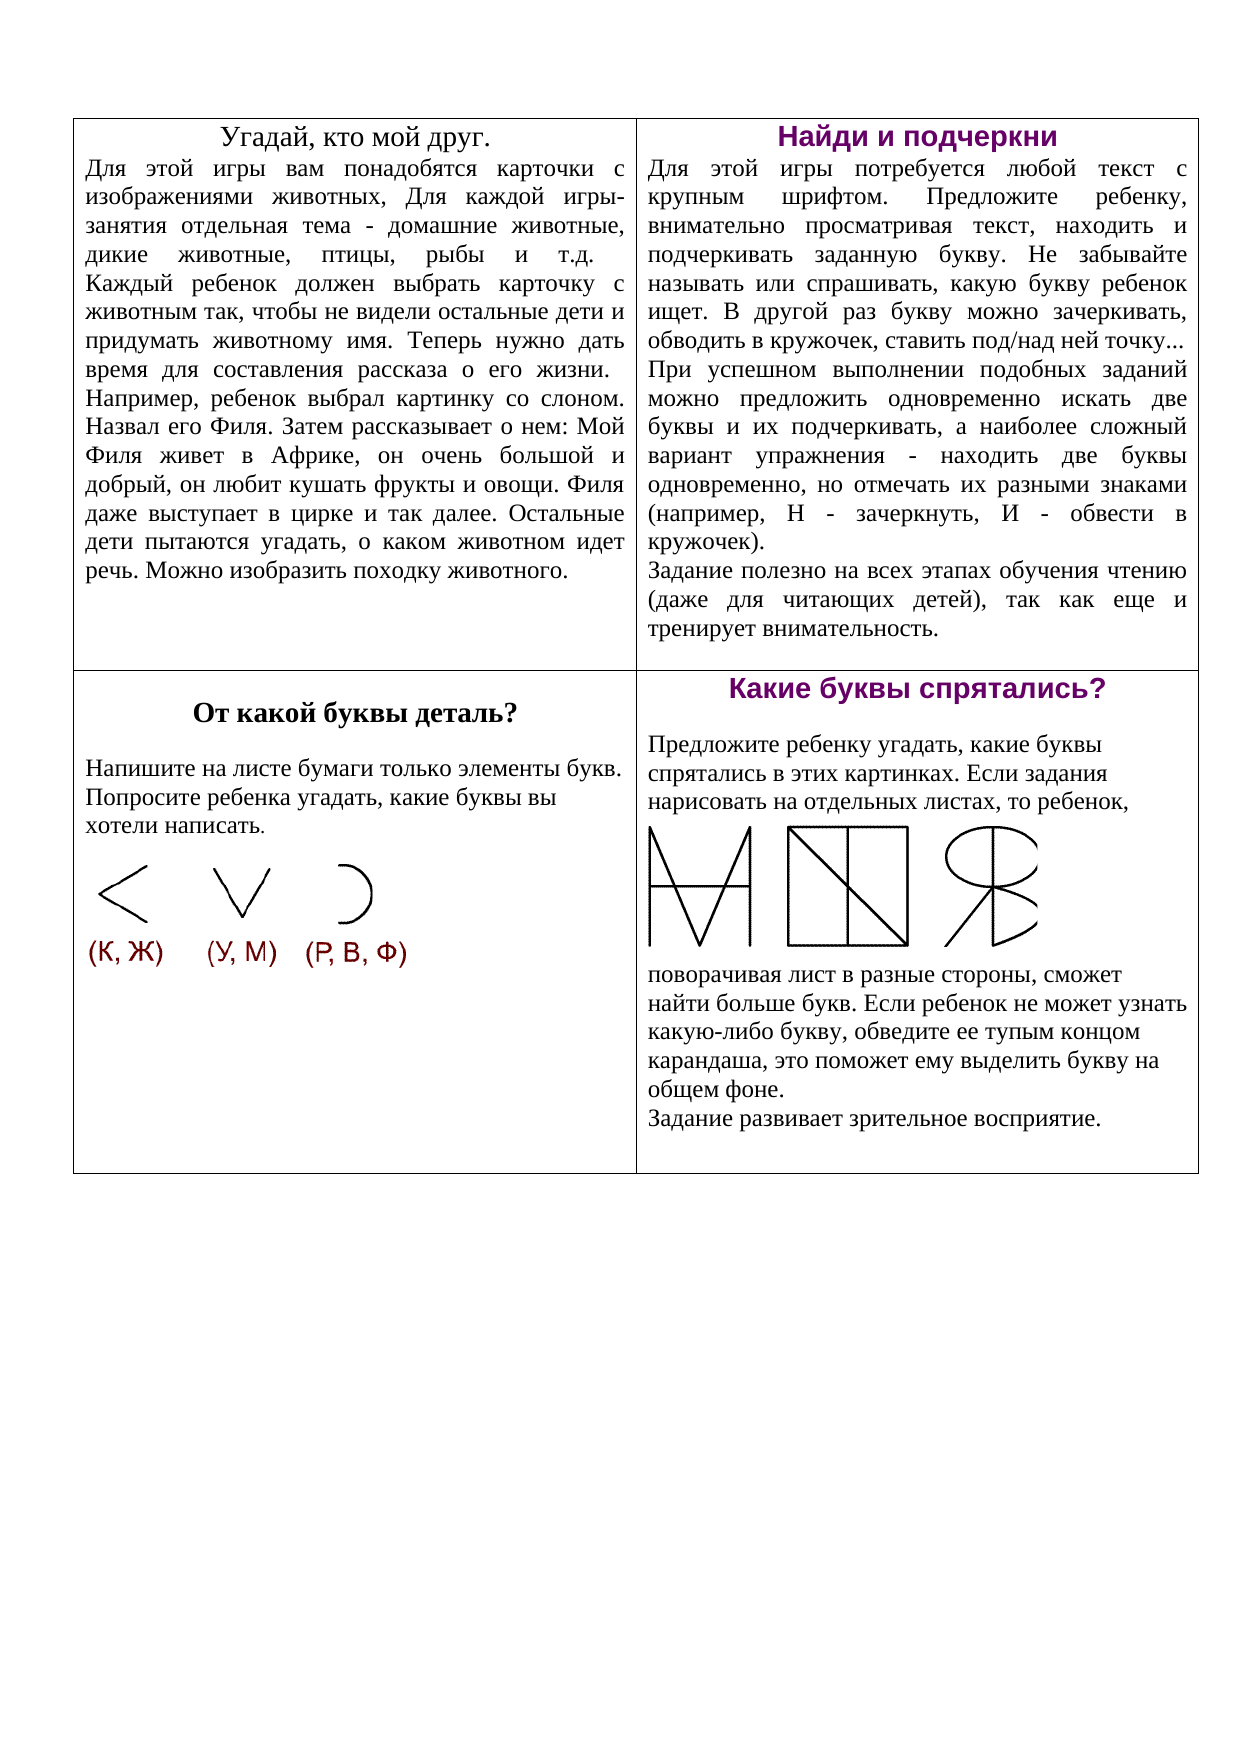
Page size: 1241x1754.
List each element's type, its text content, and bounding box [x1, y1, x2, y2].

picture [647, 825, 1038, 947]
table_cell Найди и подчеркни Для этой игры потребуется любой текст с крупным шрифтом. Предложите ребенку, внимательно просматривая текст, находить и подчеркивать заданную букву. Не забывайте называть или спрашивать, какую букву ребенок ищет. В другой раз букву можно зачеркивать, обводить в кружочек, ставить под/над ней точку... При успешном выполнении подобных заданий можно предложить одновременно искать две буквы и их подчеркивать, а наиболее сложный вариант упражнения - находить две буквы одновременно, но отмечать их разными знаками (например, Н - зачеркнуть, И - обвести в кружочек). Задание полезно на всех этапах обучения чтению (даже для читающих детей), так как еще и тренирует внимательность. [637, 119, 1198, 670]
table_cell Угадай, кто мой друг. Для этой игры вам понадобятся карточки с изображениями животных, Для каждой игры-занятия отдельная тема - домашние животные, дикие животные, птицы, рыбы и т.д. Каждый ребенок должен выбрать карточку с животным так, чтобы не видели остальные дети и придумать животному имя. Теперь нужно дать время для составления рассказа о его жизни. Например, ребенок выбрал картинку со слоном. Назвал его Филя. Затем рассказывает о нем: Мой Филя живет в Африке, он очень большой и добрый, он любит кушать фрукты и овощи. Филя даже выступает в цирке и так далее. Остальные дети пытаются угадать, о каком животном идет речь. Можно изобразить походку животного. [74, 119, 636, 670]
picture [85, 863, 409, 970]
table_cell Какие буквы спрятались? Предложите ребенку угадать, какие буквы спрятались в этих картинках. Если задания нарисовать на отдельных листах, то ребенок, поворачивая лист в разные стороны, сможет найти больше букв. Если ребенок не может узнать какую-либо букву, обведите ее тупым концом карандаша, это поможет ему выделить букву на общем фоне. Задание развивает зрительное восприятие. [637, 671, 1198, 1173]
table_cell От какой буквы деталь? Напишите на листе бумаги только элементы букв. Попросите ребенка угадать, какие буквы вы хотели написать. [74, 671, 636, 1173]
